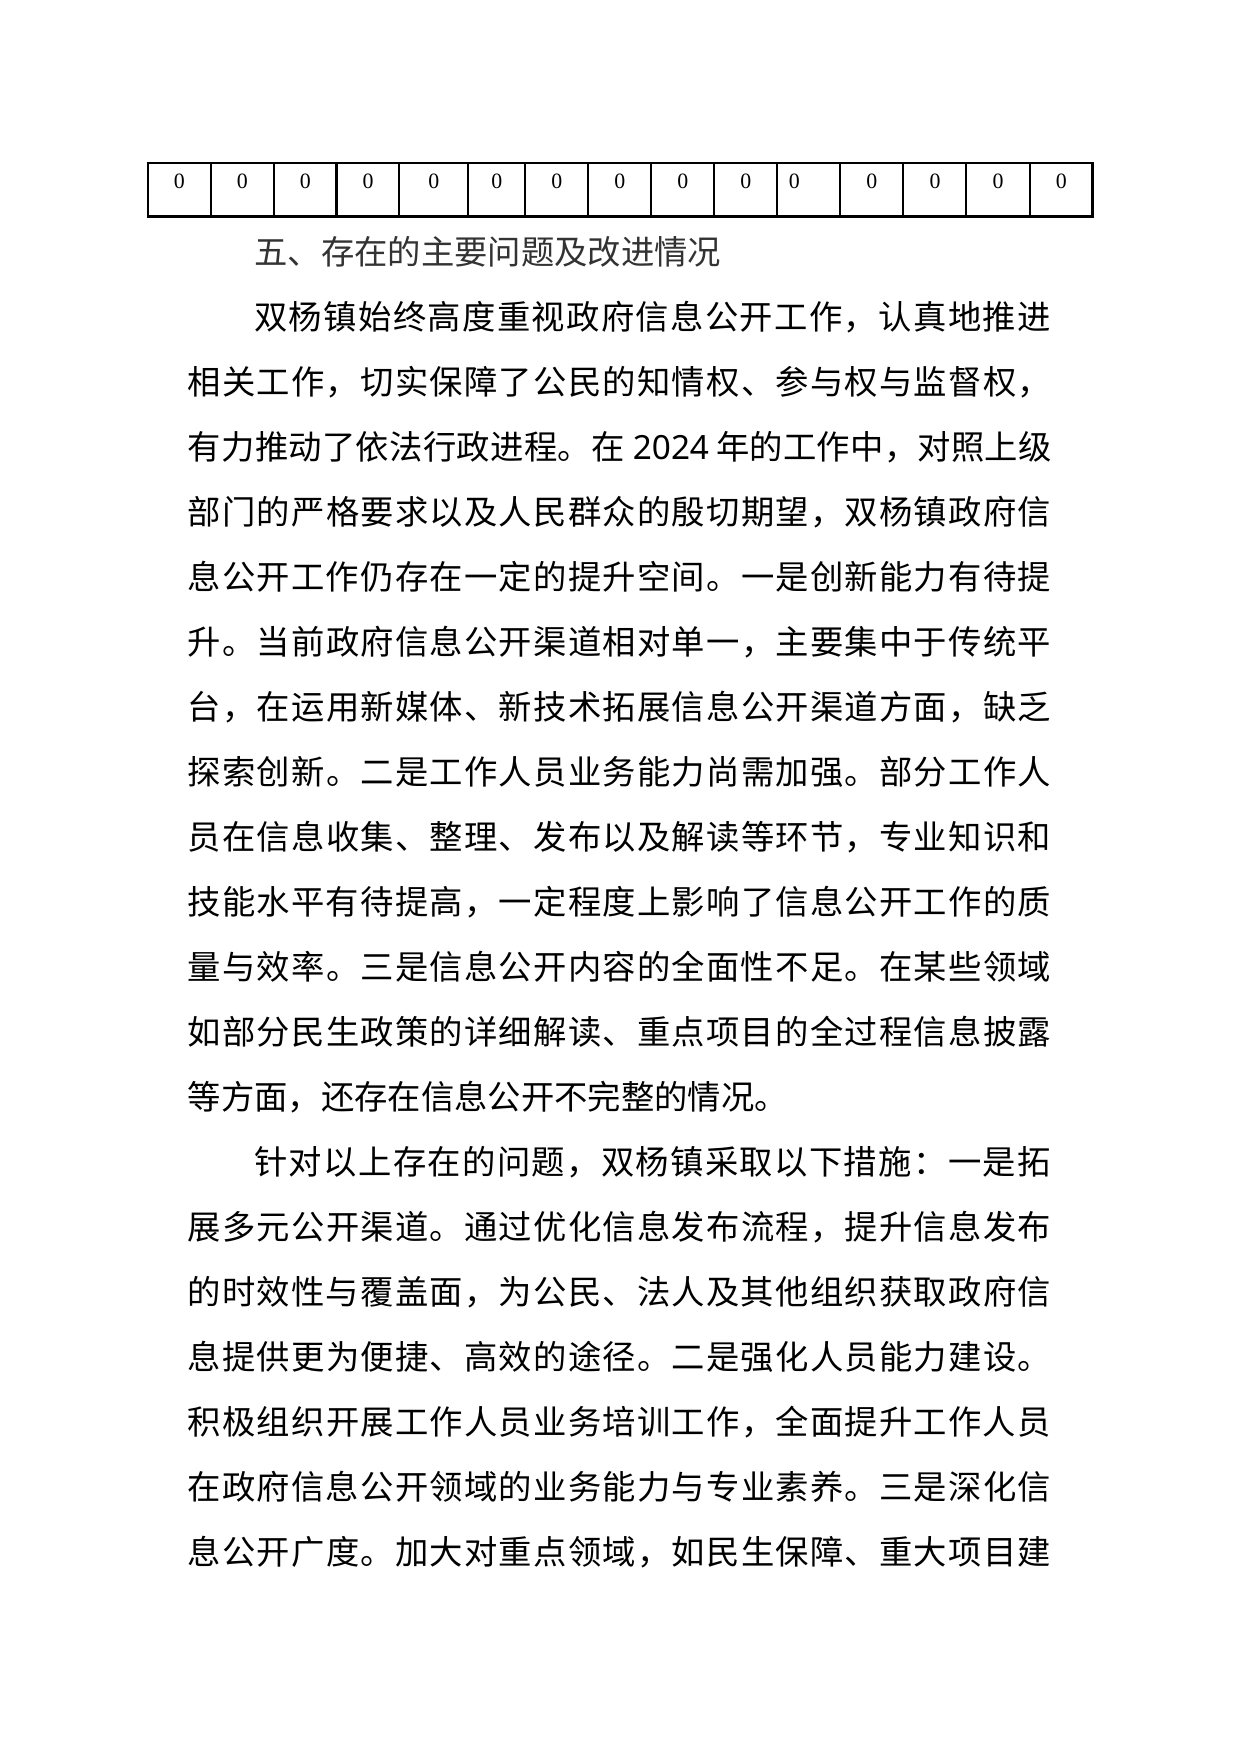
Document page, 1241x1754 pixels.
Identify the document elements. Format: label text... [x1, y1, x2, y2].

table_cell 0 [526, 164, 587, 215]
table_cell 0 [778, 164, 839, 215]
table_cell 0 [275, 164, 335, 215]
table_cell 0 [469, 164, 524, 215]
table_cell 0 [1031, 164, 1091, 215]
table_cell 0 [212, 164, 273, 215]
table_cell 0 [652, 164, 713, 215]
table_cell 0 [967, 164, 1029, 215]
table_cell 0 [149, 164, 210, 215]
table_cell 0 [338, 164, 398, 215]
table_cell 0 [841, 164, 902, 215]
text 双杨镇始终高度重视政府信息公开工作，认真地推进相关工作，切实保障了公民的知情权、参与权与监督权，有力推动了依法行政进程。在2024年的工作中，对照上级部门的严格要求以及人民群众的殷切期望，双杨镇政府信息公开工作仍存在一定的提升空间。一是创新能力有待提升。当前政府信息公开渠道相对单一，主要集中于传统平台，在运用新媒体、新技术拓展信息公开渠道方面，缺乏探索创新。二是工作人员业务能力尚需加强。部分工作人员在信息收集、整理、发布以及解读等环节，专业知识和技能水平有待提高，一定程度上影响了信息公开工作的质量与效率。三是信息公开内容的全面性不足。在某些领域，如部分民生政策的详细解读、重点项目的全过程信息披露等方面，还存在信息公开不完整的情况。 [187, 282, 1053, 1127]
table_cell 0 [904, 164, 965, 215]
text 五、存在的主要问题及改进情况 [187, 218, 1053, 282]
table_cell 0 [589, 164, 650, 215]
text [187, 1127, 1053, 1582]
table_cell 0 [400, 164, 467, 215]
table_cell 0 [715, 164, 776, 215]
